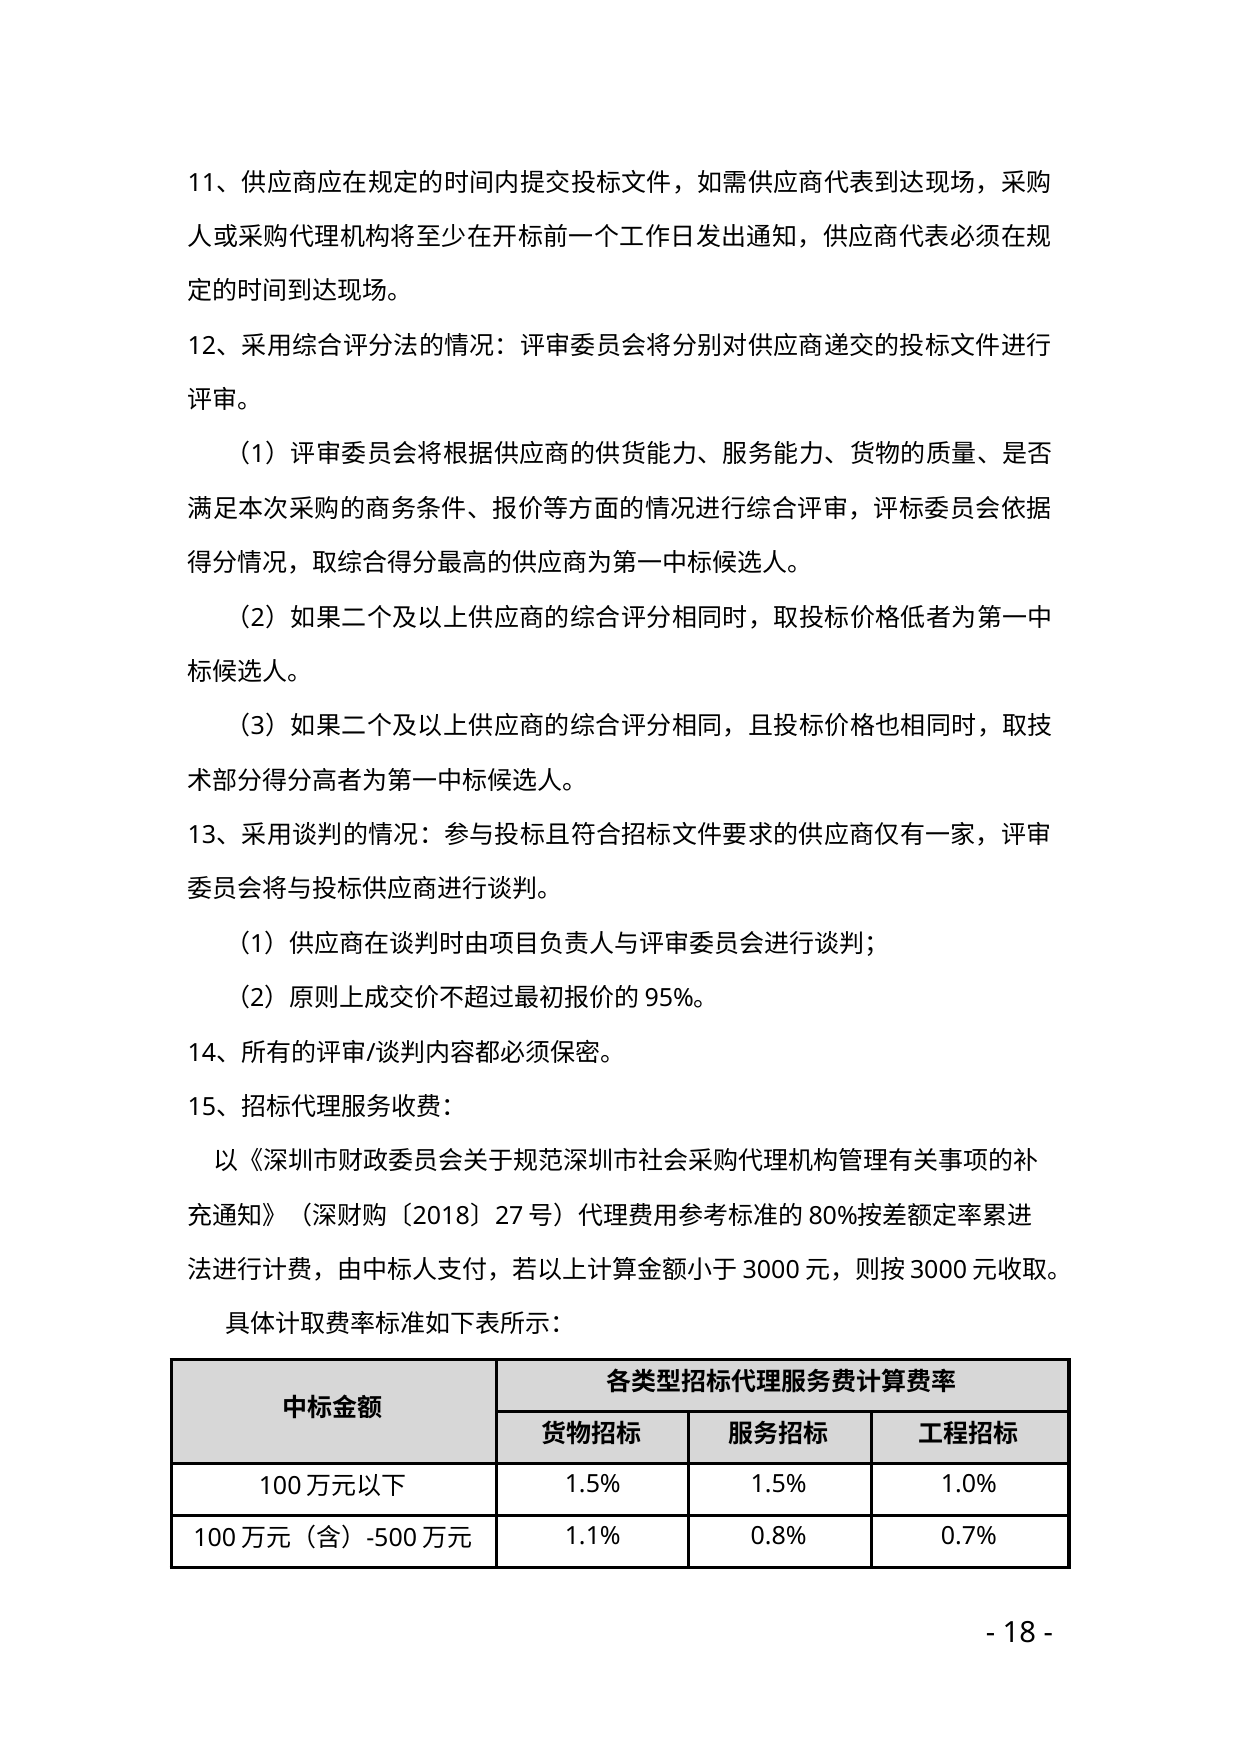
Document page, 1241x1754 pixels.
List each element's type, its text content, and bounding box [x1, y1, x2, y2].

text （3）如果二个及以上供应商的综合评分相同，且投标价格也相同时，取技术部分得分高者为第一中标候选人。 [187, 706, 1053, 796]
text （1）供应商在谈判时由项目负责人与评审委员会进行谈判； [187, 923, 1053, 959]
table_cell 100万元（含）-500万元 [173, 1517, 495, 1566]
table_cell 工程招标 [873, 1413, 1067, 1462]
table_cell 1.1% [498, 1517, 687, 1566]
text （1）评审委员会将根据供应商的供货能力、服务能力、货物的质量、是否满足本次采购的商务条件、报价等方面的情况进行综合评审，评标委员会依据得分情况，取综合得分最高的供应商为第一中标候选人。 [187, 434, 1053, 579]
table_cell 100万元以下 [173, 1465, 495, 1514]
table_cell 0.8% [690, 1517, 870, 1566]
text 以《深圳市财政委员会关于规范深圳市社会采购代理机构管理有关事项的补充通知》（深财购〔2018〕27号）代理费用参考标准的80%按差额定率累进法进行计费，由中标人支付，若以上计算金额小于3000元，则按3000元收取。 [187, 1141, 1053, 1286]
text 13、采用谈判的情况：参与投标且符合招标文件要求的供应商仅有一家，评审委员会将与投标供应商进行谈判。 [187, 814, 1053, 905]
table_cell 服务招标 [690, 1413, 870, 1462]
text 14、所有的评审/谈判内容都必须保密。 [187, 1032, 1053, 1068]
table_cell 货物招标 [498, 1413, 687, 1462]
text 15、招标代理服务收费： [187, 1086, 1053, 1123]
text 12、采用综合评分法的情况：评审委员会将分别对供应商递交的投标文件进行评审。 [187, 325, 1053, 416]
table_header 各类型招标代理服务费计算费率 [498, 1361, 1067, 1410]
text 11、供应商应在规定的时间内提交投标文件，如需供应商代表到达现场，采购人或采购代理机构将至少在开标前一个工作日发出通知，供应商代表必须在规定的时间到达现场。 [187, 162, 1053, 307]
table_cell 1.5% [498, 1465, 687, 1514]
table_header 中标金额 [173, 1361, 495, 1462]
table_cell 1.0% [873, 1465, 1067, 1514]
text （2）原则上成交价不超过最初报价的95%。 [187, 978, 1053, 1014]
table_cell 1.5% [690, 1465, 870, 1514]
text （2）如果二个及以上供应商的综合评分相同时，取投标价格低者为第一中标候选人。 [187, 597, 1053, 688]
text 具体计取费率标准如下表所示： [187, 1304, 1053, 1340]
table_cell 0.7% [873, 1517, 1067, 1566]
